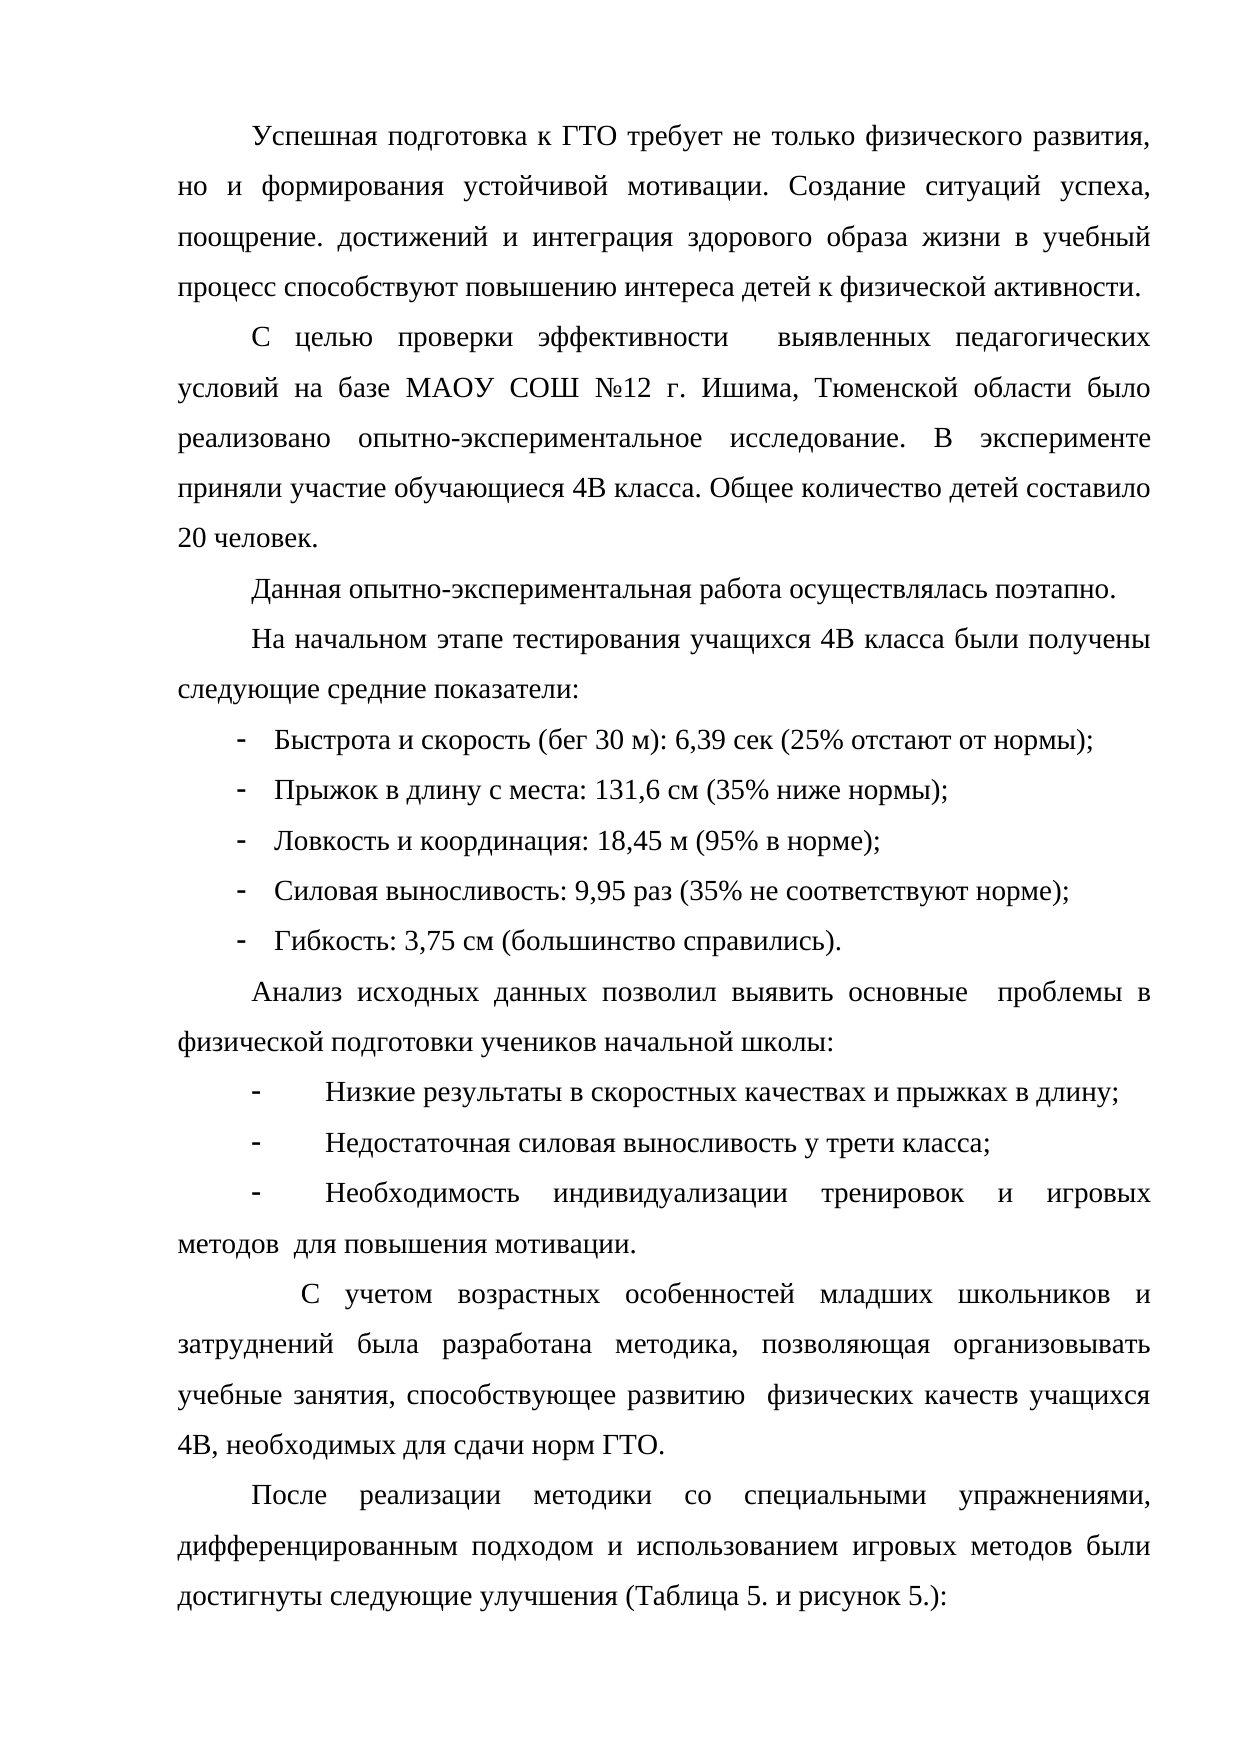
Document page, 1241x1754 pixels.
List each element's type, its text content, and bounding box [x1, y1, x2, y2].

text После реализации методики со специальными упражнениями, дифференцированным подходом и использованием игровых методов были достигнуты следующие улучшения (Таблица 5. и рисунок 5.): [177, 1477, 1152, 1612]
text Анализ исходных данных позволил выявить основные проблемы в физической подготовки учеников начальной школы: [177, 974, 1152, 1058]
list Гибкость: 3,75 см (большинство справились). [236, 923, 1152, 957]
list Прыжок в длину с места: 131,6 см (35% ниже нормы); [236, 772, 1152, 806]
list Необходимость индивидуализации тренировок и игровых методов для повышения мотивации. [177, 1175, 1152, 1259]
list Быстрота и скорость (бег 30 м): 6,39 сек (25% отстают от нормы); [236, 722, 1152, 756]
list Ловкость и координация: 18,45 м (95% в норме); [236, 823, 1152, 856]
text На начальном этапе тестирования учащихся 4В класса были получены следующие средние показатели: [177, 621, 1152, 705]
text С учетом возрастных особенностей младших школьников и затруднений была разработана методика, позволяющая организовывать учебные занятия, способствующее развитию физических качеств учащихся 4В, необходимых для сдачи норм ГТО. [177, 1276, 1152, 1461]
list Силовая выносливость: 9,95 раз (35% не соответствуют норме); [236, 873, 1152, 907]
text Данная опытно-экспериментальная работа осуществлялась поэтапно. [177, 571, 1152, 604]
text Успешная подготовка к ГТО требует не только физического развития, но и формирования устойчивой мотивации. Создание ситуаций успеха, поощрение. достижений и интеграция здорового образа жизни в учебный процесс способствуют повышению интереса детей к физической активности. [177, 118, 1152, 303]
list Недостаточная силовая выносливость у трети класса; [177, 1125, 1152, 1159]
list Низкие результаты в скоростных качествах и прыжках в длину; [177, 1074, 1152, 1108]
text С целью проверки эффективности выявленных педагогических условий на базе МАОУ СОШ №12 г. Ишима, Тюменской области было реализовано опытно-экспериментальное исследование. В эксперименте приняли участие обучающиеся 4В класса. Общее количество детей составило 20 человек. [177, 319, 1152, 554]
